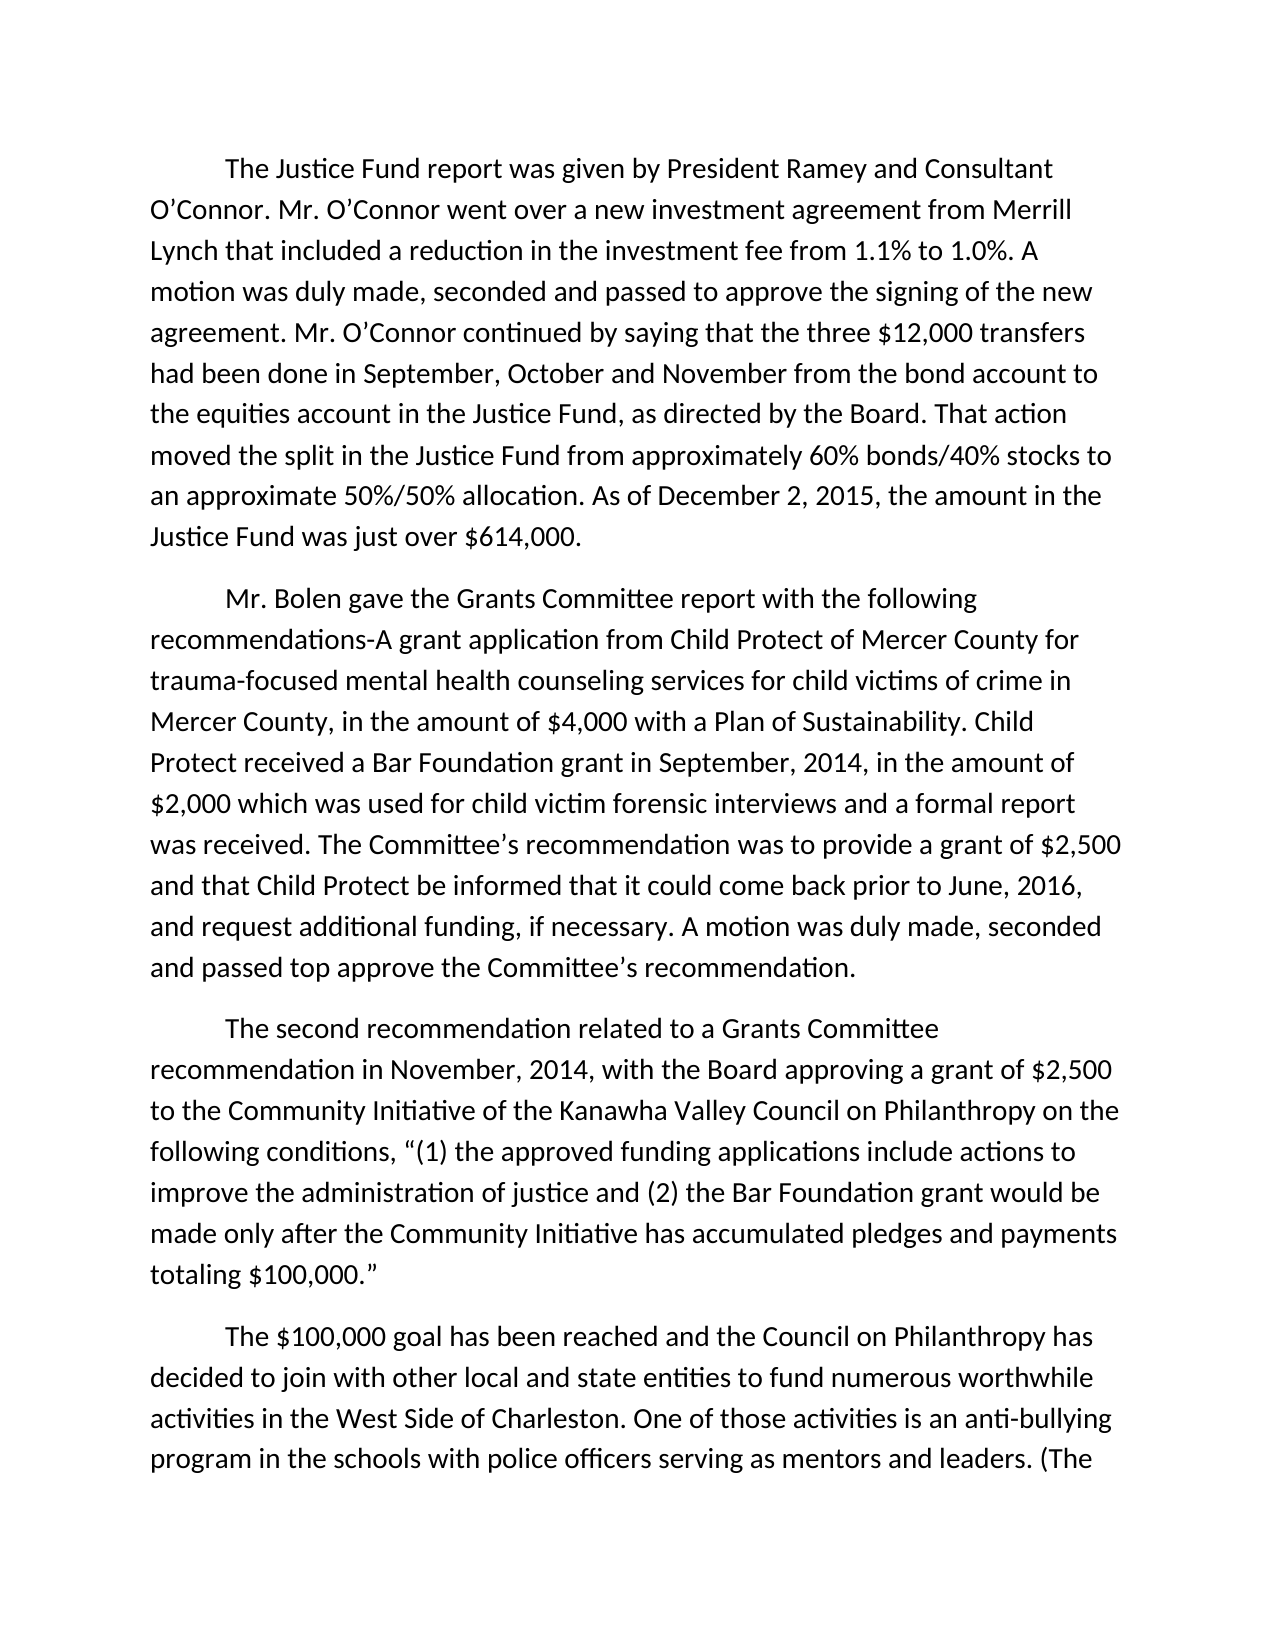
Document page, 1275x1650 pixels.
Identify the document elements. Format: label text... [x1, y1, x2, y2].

text The Justice Fund report was given by President Ramey and Consultant O’Connor. Mr. O’Connor went over a new investment agreement from Merrill Lynch that included a reduction in the investment fee from 1.1% to 1.0%. A motion was duly made, seconded and passed to approve the signing of the new agreement. Mr. O’Connor continued by saying that the three $12,000 transfers had been done in September, October and November from the bond account to the equities account in the Justice Fund, as directed by the Board. That action moved the split in the Justice Fund from approximately 60% bonds/40% stocks to an approximate 50%/50% allocation. As of December 2, 2015, the amount in the Justice Fund was just over $614,000. [150, 150, 1125, 554]
text The second recommendation related to a Grants Committee recommendation in November, 2014, with the Board approving a grant of $2,500 to the Community Initiative of the Kanawha Valley Council on Philanthropy on the following conditions, “(1) the approved funding applications include actions to improve the administration of justice and (2) the Bar Foundation grant would be made only after the Community Initiative has accumulated pledges and payments totaling $100,000.” [150, 1010, 1125, 1292]
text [150, 1318, 1125, 1476]
text Mr. Bolen gave the Grants Committee report with the following recommendations-A grant application from Child Protect of Mercer County for trauma-focused mental health counseling services for child victims of crime in Mercer County, in the amount of $4,000 with a Plan of Sustainability. Child Protect received a Bar Foundation grant in September, 2014, in the amount of $2,000 which was used for child victim forensic interviews and a formal report was received. The Committee’s recommendation was to provide a grant of $2,500 and that Child Protect be informed that it could come back prior to June, 2016, and request additional funding, if necessary. A motion was duly made, seconded and passed top approve the Committee’s recommendation. [150, 580, 1125, 984]
